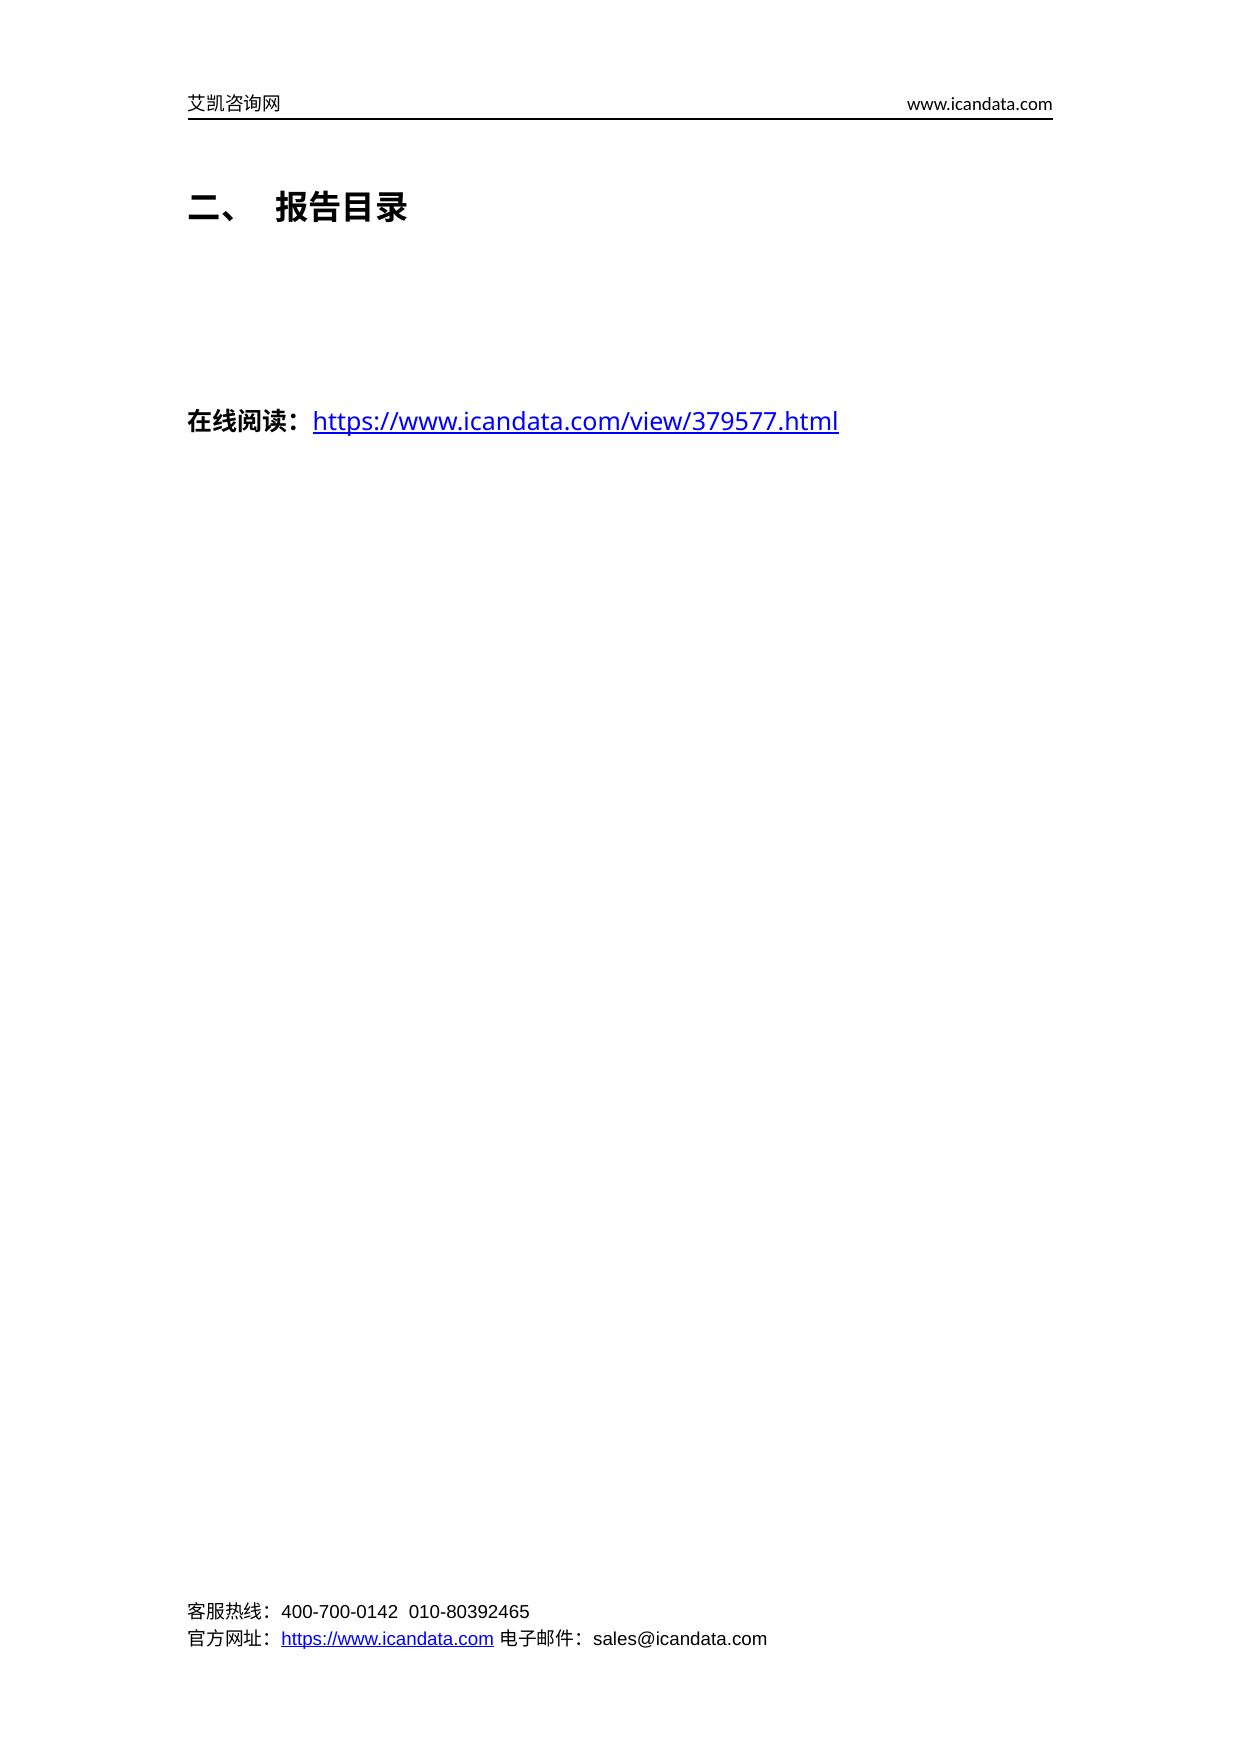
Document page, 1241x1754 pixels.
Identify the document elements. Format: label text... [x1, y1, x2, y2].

subtitle 报告目录 [187, 172, 1053, 237]
text 在线阅读：https://www.icandata.com/view/379577.html [187, 387, 1053, 452]
